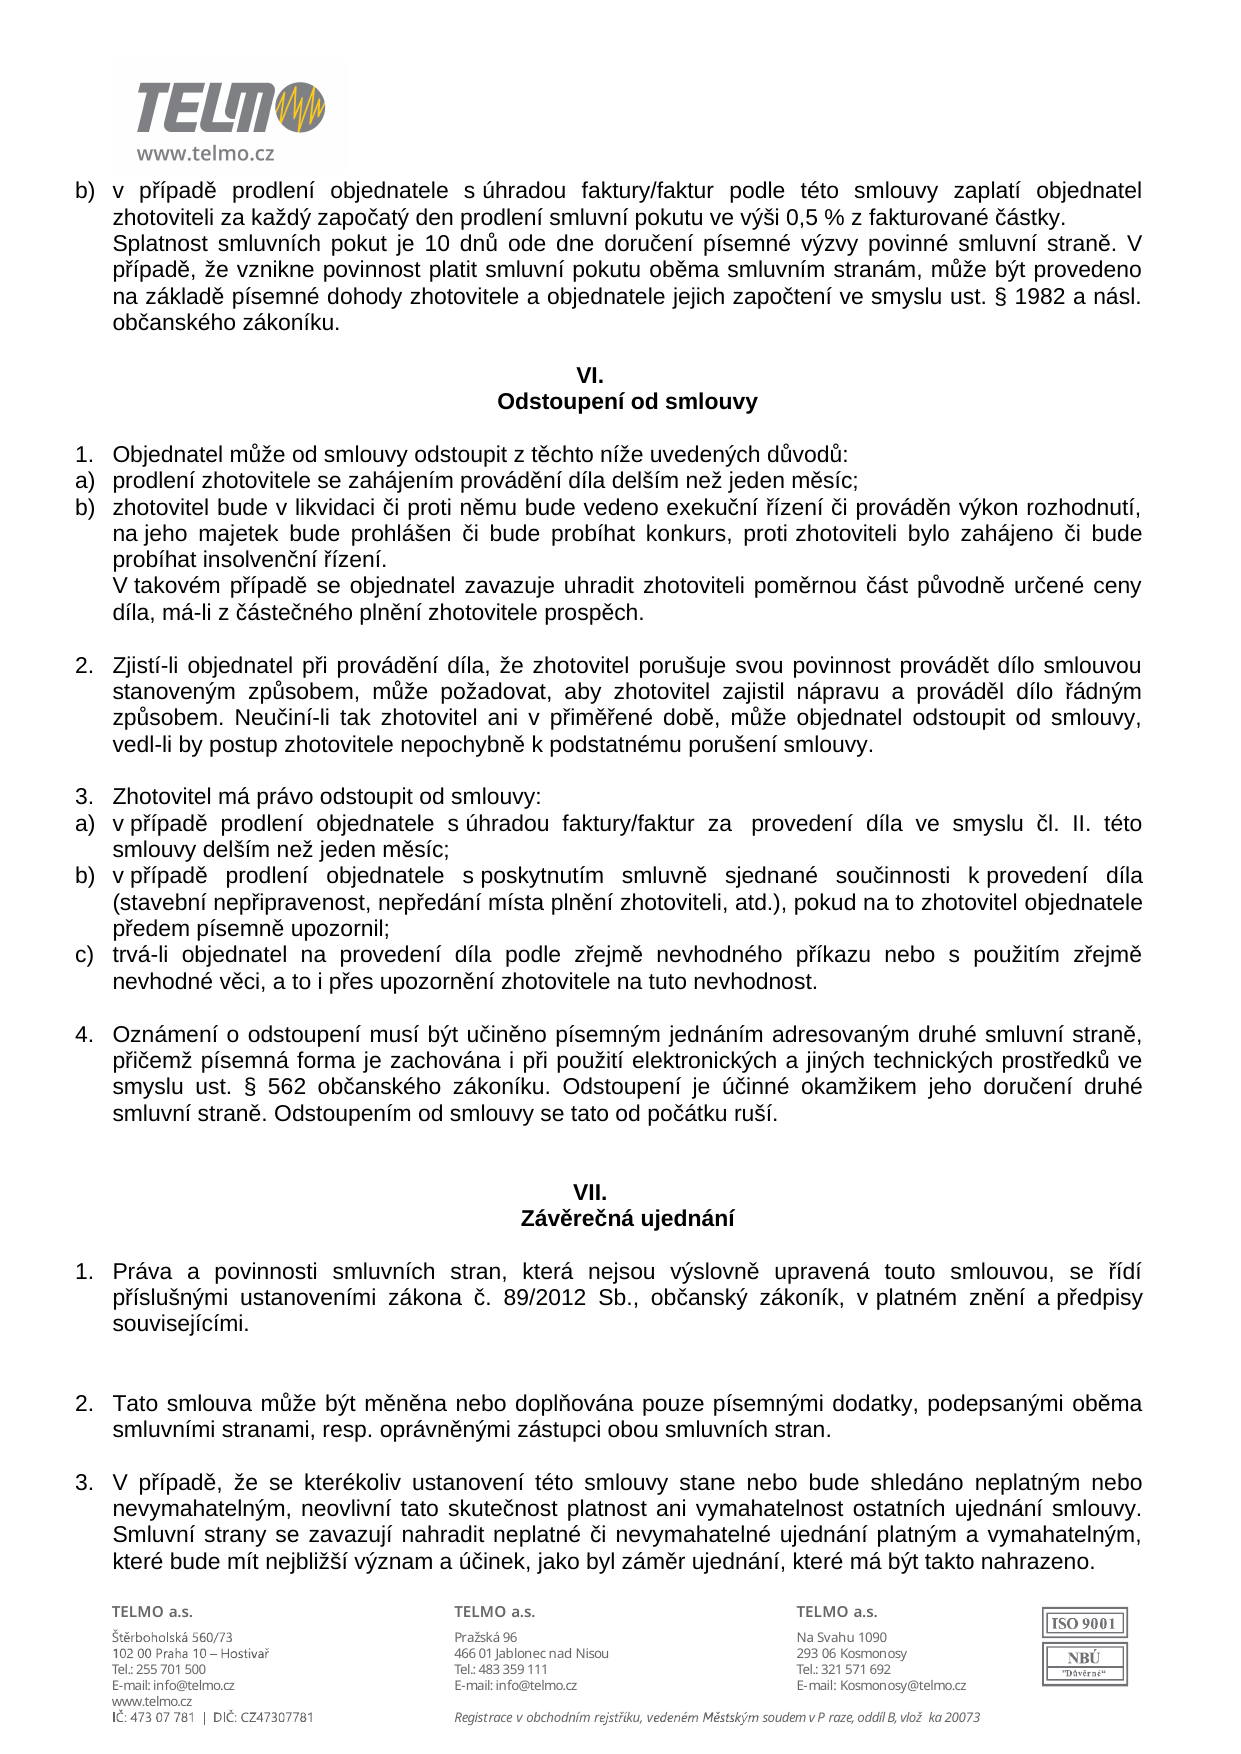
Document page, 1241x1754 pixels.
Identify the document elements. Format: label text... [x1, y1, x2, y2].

list trvá-li objednatel na provedení díla podle zřejmě nevhodného příkazu nebo s použitím zřejmě nevhodné věci, a to i přes upozornění zhotovitele na tuto nevhodnost. [75, 941, 1143, 994]
list Zhotovitel má právo odstoupit od smlouvy: [75, 783, 1143, 810]
list Objednatel může od smlouvy odstoupit z těchto níže uvedených důvodů: [75, 441, 1143, 467]
list v případě prodlení objednatele s úhradou faktury/faktur podle této smlouvy zaplatí objednatel zhotoviteli za každý započatý den prodlení smluvní pokutu ve výši 0,5 % z fakturované částky. [75, 177, 1143, 230]
list V případě, že se kterékoliv ustanovení této smlouvy stane nebo bude shledáno neplatným nebo nevymahatelným, neovlivní tato skutečnost platnost ani vymahatelnost ostatních ujednání smlouvy. Smluvní strany se zavazují nahradit neplatné či nevymahatelné ujednání platným a vymahatelným, které bude mít nejbližší význam a účinek, jako byl záměr ujednání, které má být takto nahrazeno. [75, 1468, 1143, 1574]
picture [112, 59, 349, 174]
list prodlení zhotovitele se zahájením provádění díla delším než jeden měsíc; [75, 467, 1143, 493]
list v případě prodlení objednatele s úhradou faktury/faktur za provedení díla ve smyslu čl. II. této smlouvy delším než jeden měsíc; [75, 810, 1143, 862]
list Tato smlouva může být měněna nebo doplňována pouze písemnými dodatky, podepsanými oběma smluvními stranami, resp. oprávněnými zástupci obou smluvních stran. [75, 1389, 1143, 1442]
list zhotovitel bude v likvidaci či proti němu bude vedeno exekuční řízení či prováděn výkon rozhodnutí, na jeho majetek bude prohlášen či bude probíhat konkurs, proti zhotoviteli bylo zahájeno či bude probíhat insolvenční řízení. [75, 493, 1143, 572]
list v případě prodlení objednatele s poskytnutím smluvně sjednané součinnosti k provedení díla (stavební nepřipravenost, nepředání místa plnění zhotoviteli, atd.), pokud na to zhotovitel objednatele předem písemně upozornil; [75, 862, 1143, 941]
list Zjistí-li objednatel při provádění díla, že zhotovitel porušuje svou povinnost provádět dílo smlouvou stanoveným způsobem, může požadovat, aby zhotovitel zajistil nápravu a prováděl dílo řádným způsobem. Neučiní-li tak zhotovitel ani v přiměřené době, může objednatel odstoupit od smlouvy, vedl-li by postup zhotovitele nepochybně k podstatnému porušení smlouvy. [75, 652, 1143, 757]
text Odstoupení od smlouvy [112, 388, 1143, 414]
text Závěrečná ujednání [112, 1205, 1143, 1231]
text V takovém případě se objednatel zavazuje uhradit zhotoviteli poměrnou část původně určené ceny díla, má-li z částečného plnění zhotovitele prospěch. [112, 572, 1143, 625]
list Práva a povinnosti smluvních stran, která nejsou výslovně upravená touto smlouvou, se řídí příslušnými ustanoveními zákona č. 89/2012 Sb., občanský zákoník, v platném znění a předpisy souvisejícími. [75, 1258, 1143, 1337]
text Splatnost smluvních pokut je 10 dnů ode dne doručení písemné výzvy povinné smluvní straně. V případě, že vznikne povinnost platit smluvní pokutu oběma smluvním stranám, může být provedeno na základě písemné dohody zhotovitele a objednatele jejich započtení ve smyslu ust. § násl. občanského zákoníku. [112, 230, 1143, 335]
list Oznámení o odstoupení musí být učiněno písemným jednáním adresovaným druhé smluvní straně, přičemž písemná forma je zachována i při použití elektronických a jiných technických prostředků ve smyslu ust. § 562 občanského zákoníku. Odstoupení je účinné okamžikem jeho doručení druhé smluvní straně. Odstoupením od smlouvy se tato od počátku ruší. [75, 1021, 1143, 1126]
